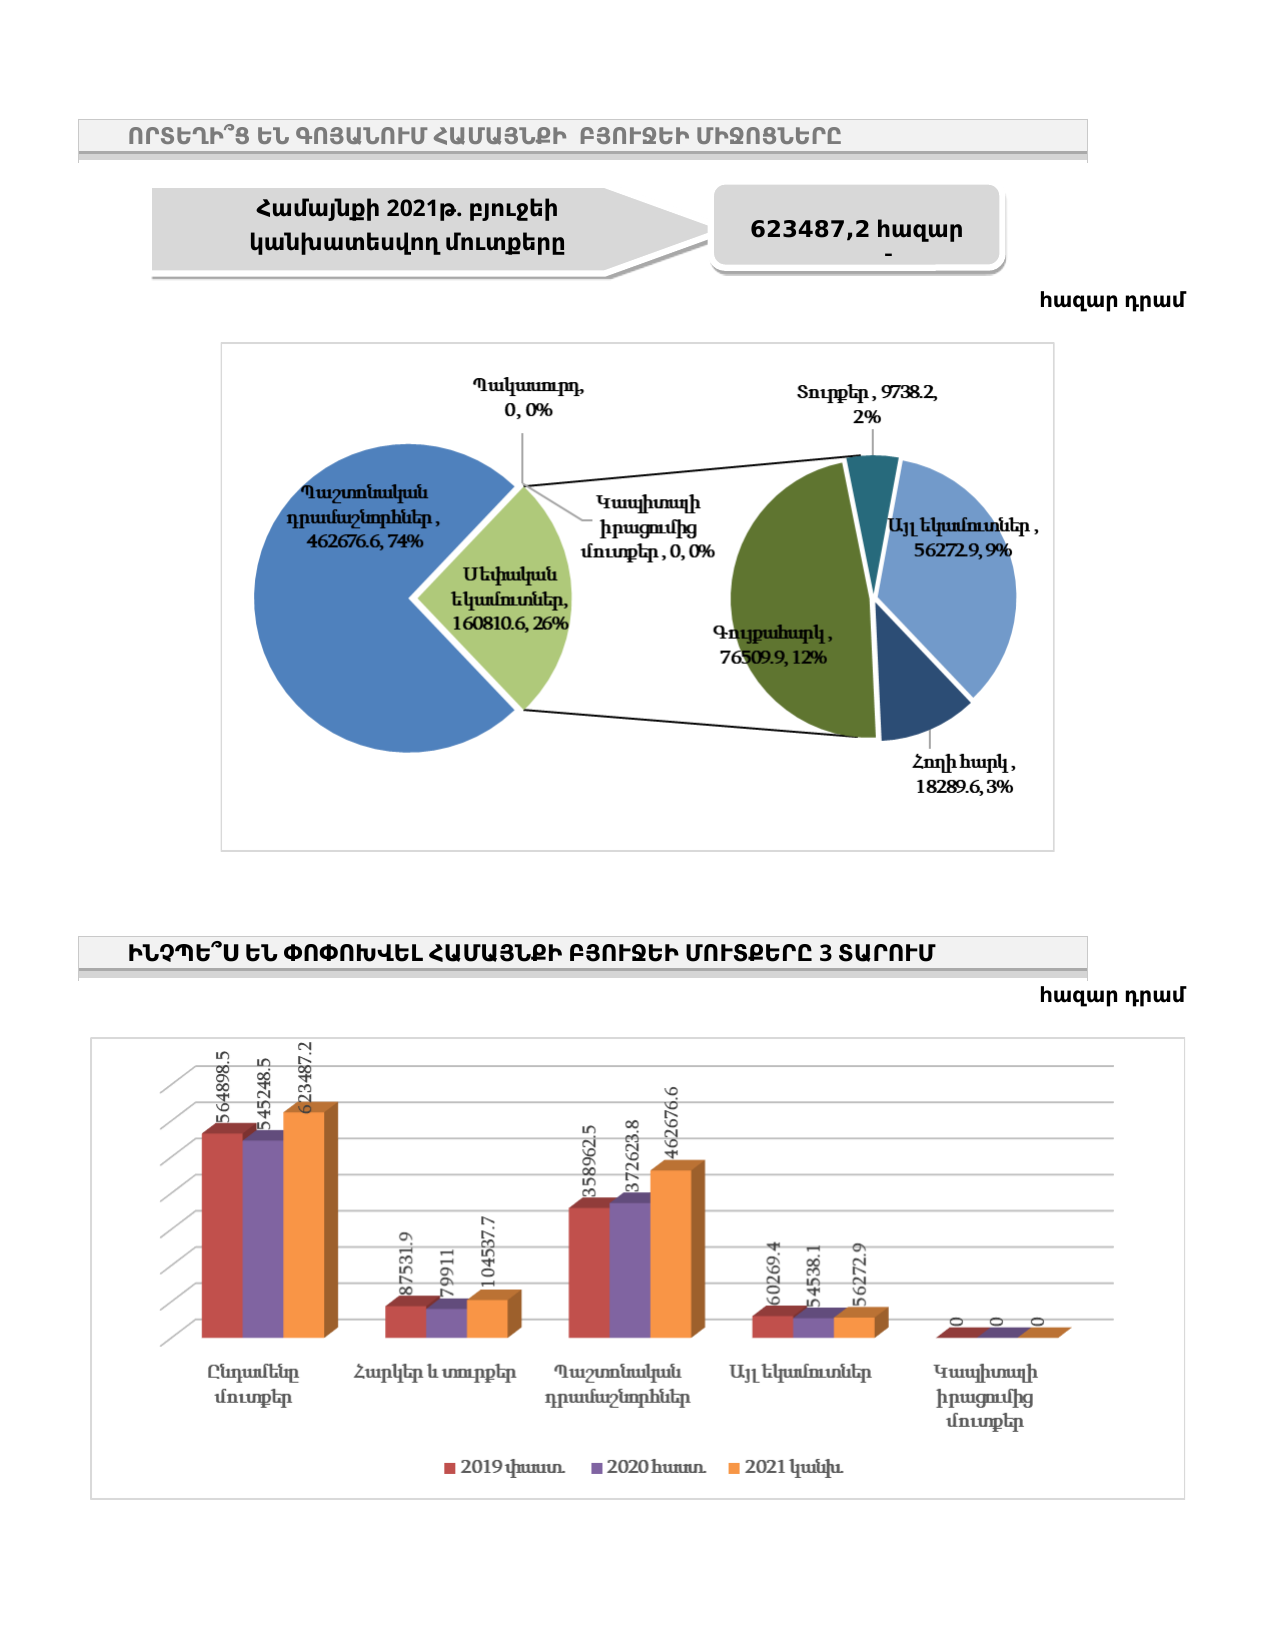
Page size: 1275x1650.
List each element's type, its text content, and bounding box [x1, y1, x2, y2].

title hազար դրամ [90, 285, 1185, 314]
title hազար դրամ [90, 981, 1185, 1009]
table_header ՈՐՏԵՂԻ՞Ց ԵՆ ԳՈՅԱՆՈՒՄ ՀԱՄԱՅՆՔԻ ԲՅՈՒՋԵԻ ՄԻՋՈՑՆԵՐԸ [79, 120, 1087, 151]
picture [220, 342, 1055, 852]
table_header ԻՆՉՊԵ՞Ս ԵՆ ՓՈՓՈԽՎԵԼ ՀԱՄԱՅՆՔԻ ԲՅՈՒՋԵԻ ՄՈՒՏՔԵՐԸ 3 ՏԱՐՈՒՄ [79, 937, 1087, 968]
picture [90, 1037, 1186, 1500]
